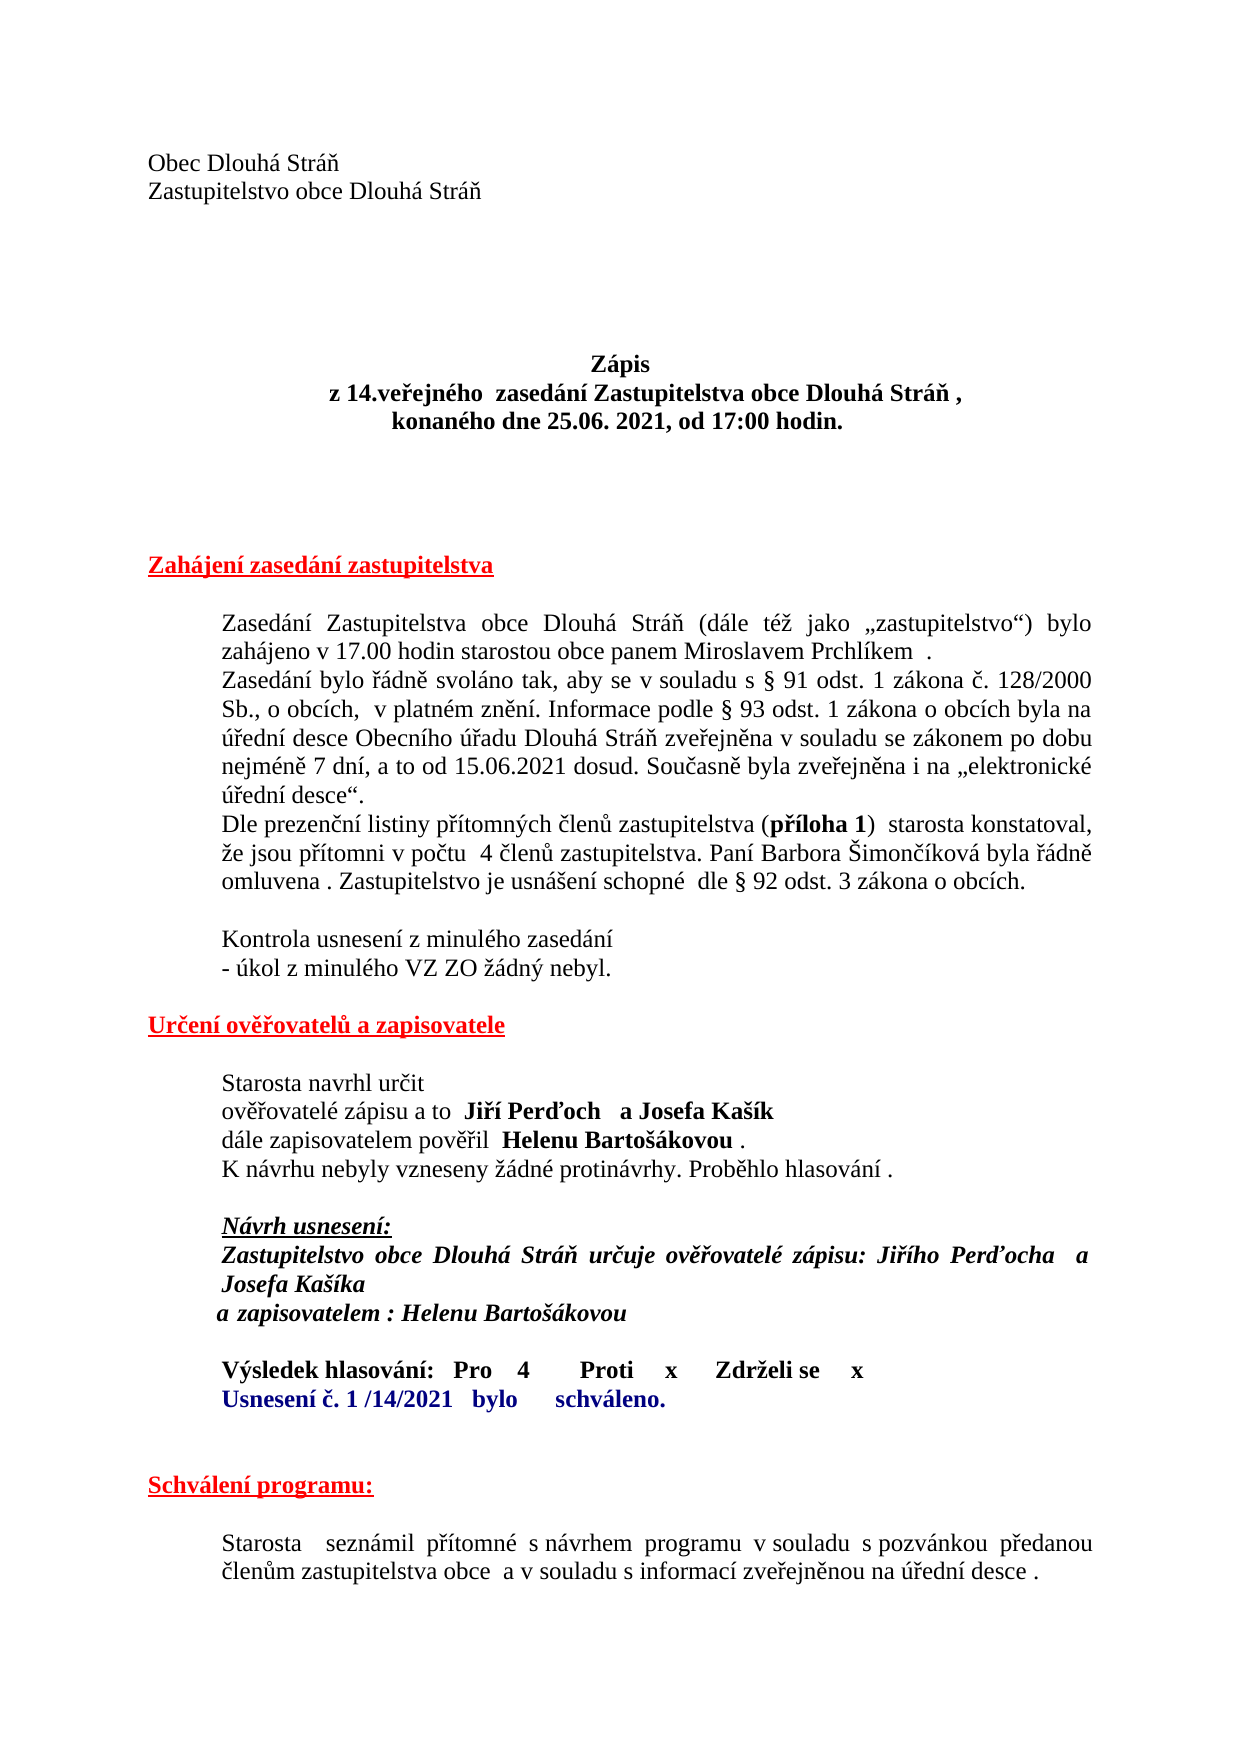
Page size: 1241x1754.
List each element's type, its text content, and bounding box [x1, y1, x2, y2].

text ověřovatelé zápisu a to Jiří Perďoch a Josefa Kašík [221, 1096, 1093, 1125]
text a zapisovatelem : Helenu Bartošákovou [148, 1298, 1093, 1326]
text Zastupitelstvo obce Dlouhá Stráň určuje ověřovatelé zápisu: Jiřího Perďocha a Josefa Kašíka [221, 1240, 1093, 1298]
text Zasedání Zastupitelstva obce Dlouhá Stráň (dále též jako „zastupitelstvo“) bylo zahájeno v 17.00 hodin starostou obce panem Miroslavem Prchlíkem . [221, 608, 1093, 665]
text Usnesení č. 1 /14/2021 bylo schváleno. [148, 1384, 1093, 1413]
text Dle prezenční listiny přítomných členů zastupitelstva (příloha 1) starosta konstatoval, že jsou přítomni v počtu 4 členů zastupitelstva. Paní Barbora Šimončíková byla řádně omluvena . Zastupitelstvo je usnášení schopné dle § 92 odst. 3 zákona o obcích. [221, 809, 1093, 895]
subtitle konaného dne 25.06. 2021, od 17:00 hodin. [148, 406, 1093, 435]
text dále zapisovatelem pověřil Helenu Bartošákovou . [221, 1125, 1093, 1154]
subtitle Obec Dlouhá Stráň [148, 148, 1093, 176]
subtitle Zápis [148, 349, 1093, 378]
text Zahájení zasedání zastupitelstva [148, 550, 1093, 579]
text Určení ověřovatelů a zapisovatele [148, 1010, 1093, 1039]
text Starosta navrhl určit [221, 1068, 1093, 1096]
text Starosta seznámil přítomné s návrhem programu v souladu s pozvánkou předanou členům zastupitelstva obce a v souladu s informací zveřejněnou na úřední desce . [221, 1528, 1093, 1585]
text Kontrola usnesení z minulého zasedání [221, 924, 1093, 953]
text Schválení programu: [148, 1470, 1093, 1499]
text Zasedání bylo řádně svoláno tak, aby se v souladu s § 91 odst. 1 zákona č. 128/2000 Sb., o obcích, v platném znění. Informace podle § 93 odst. 1 zákona o obcích byla na úřední desce Obecního úřadu Dlouhá Stráň zveřejněna v souladu se zákonem po dobu nejméně 7 dní, a to od 15.06.2021 dosud. Současně byla zveřejněna i na „elektronické úřední desce“. [221, 665, 1093, 809]
text Výsledek hlasování: Pro 4 Proti x Zdrželi se x [148, 1355, 1093, 1384]
text - úkol z minulého VZ ZO žádný nebyl. [221, 953, 1093, 981]
text Zastupitelstvo obce Dlouhá Stráň [148, 176, 1093, 205]
text K návrhu nebyly vzneseny žádné protinávrhy. Proběhlo hlasování . [221, 1154, 1093, 1183]
text Návrh usnesení: [148, 1211, 1093, 1240]
subtitle z 14.veřejného zasedání Zastupitelstva obce Dlouhá Stráň , [148, 378, 1093, 406]
